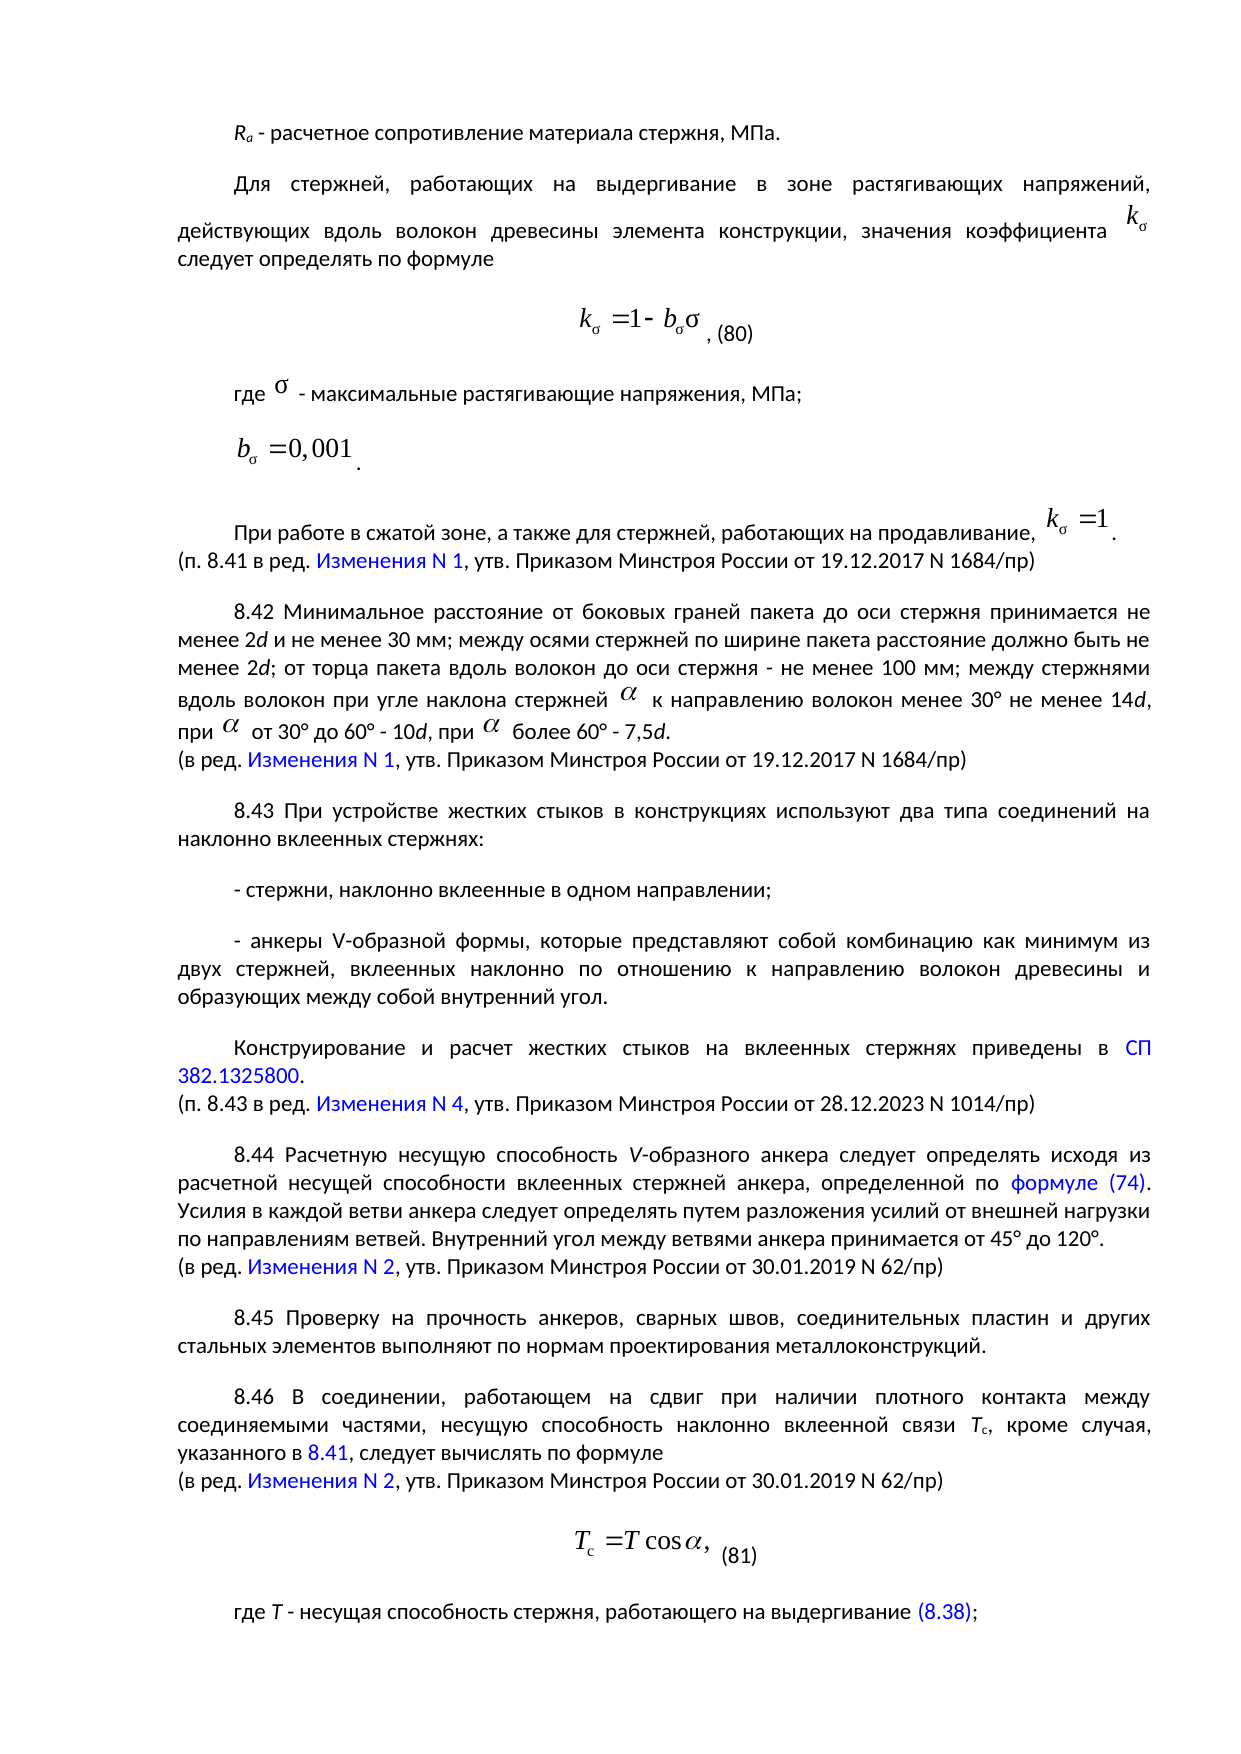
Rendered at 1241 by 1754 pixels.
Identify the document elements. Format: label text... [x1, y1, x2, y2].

text Для стержней, работающих на выдергивание в зоне растягивающих напряжений, действующих вдоль волокон древесины элемента конструкции, значения коэффициента следует определять по формуле [177, 169, 1152, 272]
text , (80) [177, 300, 1152, 347]
text 8.44 Расчетную несущую способность V-образного анкера следует определять исходя из расчетной несущей способности вклеенных стержней анкера, определенной по формуле (74). Усилия в каждой ветви анкера следует определять путем разложения усилий от внешней нагрузки по направлениям ветвей. Внутренний угол между ветвями анкера принимается от 45° до 120°. [177, 1140, 1152, 1252]
text (в ред. Изменения N 2, утв. Приказом Минстроя России от 30.01.2019 N 62/пр) [177, 1466, 1152, 1494]
text где - максимальные растягивающие напряжения, МПа; [177, 375, 1152, 407]
text Ra - расчетное сопротивление материала стержня, МПа. [177, 118, 1152, 146]
text 8.46 В соединении, работающем на сдвиг при наличии плотного контакта между соединяемыми частями, несущую способность наклонно вклеенной связи Tс, кроме случая, указанного в 8.41, следует вычислять по формуле [177, 1382, 1152, 1466]
text где T - несущая способность стержня, работающего на выдергивание (8.38); [177, 1597, 1152, 1625]
text (81) [177, 1522, 1152, 1569]
text (п. 8.43 в ред. Изменения N 4, утв. Приказом Минстроя России от 28.12.2023 N 1014/пр) [177, 1089, 1152, 1117]
text (в ред. Изменения N 1, утв. Приказом Минстроя России от 19.12.2017 N 1684/пр) [177, 745, 1152, 773]
text 8.45 Проверку на прочность анкеров, сварных швов, соединительных пластин и других стальных элементов выполняют по нормам проектирования металлоконструкций. [177, 1303, 1152, 1359]
text (п. 8.41 в ред. Изменения N 1, утв. Приказом Минстроя России от 19.12.2017 N 1684/пр) [177, 546, 1152, 574]
text - стержни, наклонно вклеенные в одном направлении; [177, 875, 1152, 903]
text - анкеры V-образной формы, которые представляют собой комбинацию как минимум из двух стержней, вклеенных наклонно по отношению к направлению волокон древесины и образующих между собой внутренний угол. [177, 926, 1152, 1010]
text . [177, 429, 1152, 477]
text (в ред. Изменения N 2, утв. Приказом Минстроя России от 30.01.2019 N 62/пр) [177, 1252, 1152, 1280]
text При работе в сжатой зоне, а также для стержней, работающих на продавливание, . [177, 499, 1152, 546]
text 8.43 При устройстве жестких стыков в конструкциях используют два типа соединений на наклонно вклеенных стержнях: [177, 796, 1152, 852]
text 8.42 Минимальное расстояние от боковых граней пакета до оси стержня принимается не менее 2d и не менее 30 мм; между осями стержней по ширине пакета расстояние должно быть не менее 2d; от торца пакета вдоль волокон до оси стержня - не менее 100 мм; между стержнями вдоль волокон при угле наклона стержней к направлению волокон менее 30° не менее 14d, при от 30° до 60° - 10d, при более 60° - 7,5d. [177, 597, 1152, 745]
text Конструирование и расчет жестких стыков на вклеенных стержнях приведены в СП 382.1325800. [177, 1033, 1152, 1089]
